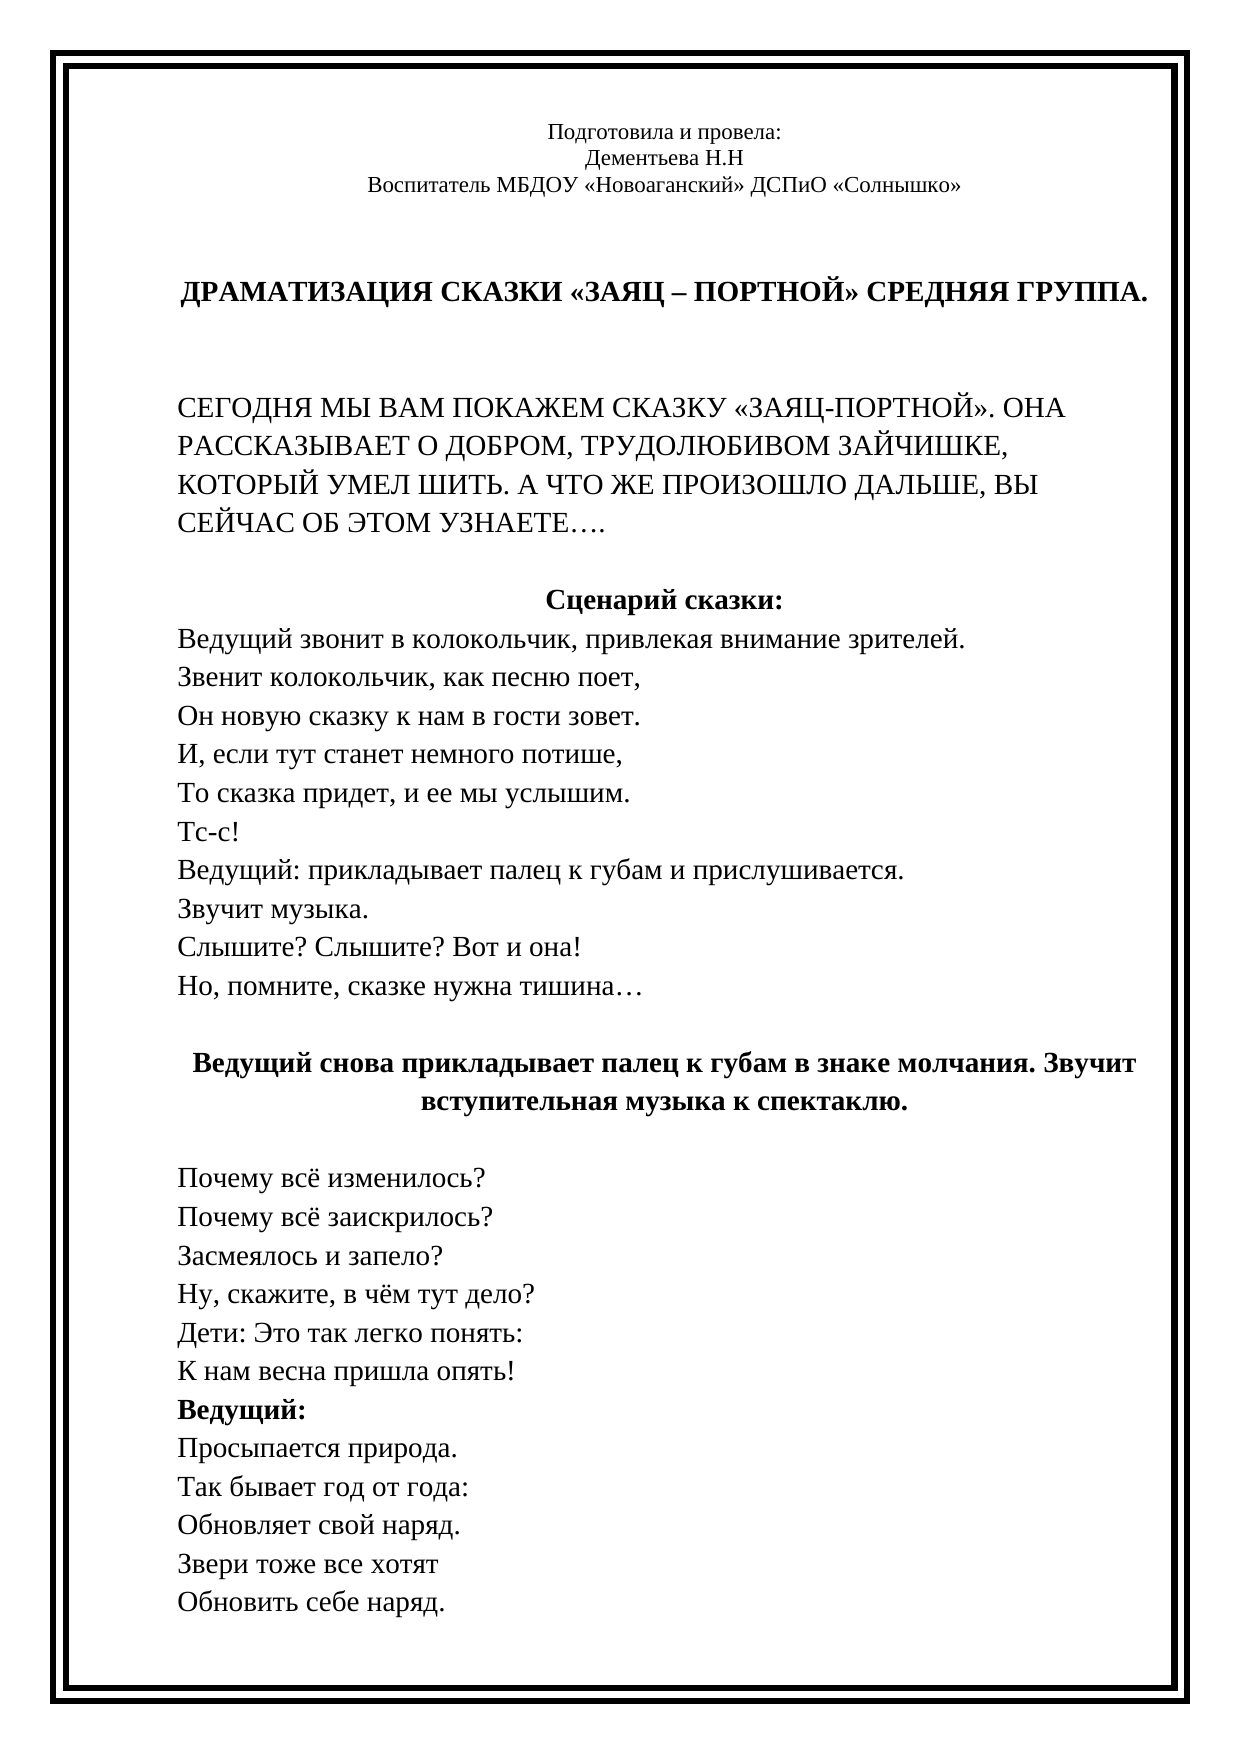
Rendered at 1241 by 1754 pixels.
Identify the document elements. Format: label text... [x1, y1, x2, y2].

text Засмеялось и запело? [177, 1238, 1152, 1271]
text ДРАМАТИЗАЦИЯ СКАЗКИ «ЗАЯЦ – ПОРТНОЙ» СРЕДНЯЯ ГРУППА. [177, 274, 1152, 308]
text Воспитатель МБДОУ «Новоаганский» ДСПиО «Солнышко» [177, 171, 1152, 197]
text Дементьева Н.Н [177, 144, 1152, 171]
text Просыпается природа. [177, 1430, 1152, 1464]
text СЕГОДНЯ МЫ ВАМ ПОКАЖЕМ СКАЗКУ «ЗАЯЦ-ПОРТНОЙ». ОНА РАССКАЗЫВАЕТ О ДОБРОМ, ТРУДОЛЮБИВОМ ЗАЙЧИШКЕ, КОТОРЫЙ УМЕЛ ШИТЬ. А ЧТО ЖЕ ПРОИЗОШЛО ДАЛЬШЕ, ВЫ СЕЙЧАС ОБ ЭТОМ УЗНАЕТЕ…. [177, 390, 1152, 539]
text Так бывает год от года: [177, 1469, 1152, 1502]
text К нам весна пришла опять! [177, 1353, 1152, 1387]
text Ведущий снова прикладывает палец к губам в знаке молчания. Звучит вступительная музыка к спектаклю. [177, 1045, 1152, 1117]
text Обновляет свой наряд. [177, 1507, 1152, 1541]
text Звучит музыка. [177, 891, 1152, 924]
text Звенит колокольчик, как песню поет, [177, 659, 1152, 693]
text То сказка придет, и ее мы услышим. [177, 775, 1152, 809]
text Ну, скажите, в чём тут дело? [177, 1276, 1152, 1310]
text Слышите? Слышите? Вот и она! [177, 929, 1152, 963]
text Сценарий сказки: [177, 582, 1152, 616]
text Ведущий звонит в колокольчик, привлекая внимание зрителей. [177, 621, 1152, 654]
text Почему всё изменилось? [177, 1161, 1152, 1194]
text Но, помните, сказке нужна тишина… [177, 968, 1152, 1001]
text И, если тут станет немного потише, [177, 737, 1152, 770]
text Тс-с! [177, 814, 1152, 847]
text Он новую сказку к нам в гости зовет. [177, 698, 1152, 732]
text Ведущий: прикладывает палец к губам и прислушивается. [177, 852, 1152, 886]
text Ведущий: [177, 1392, 1152, 1425]
text Обновить себе наряд. [177, 1584, 1152, 1618]
text Звери тоже все хотят [177, 1546, 1152, 1579]
text Почему всё заискрилось? [177, 1199, 1152, 1233]
text Дети: Это так легко понять: [177, 1315, 1152, 1348]
text Подготовила и провела: [177, 118, 1152, 144]
